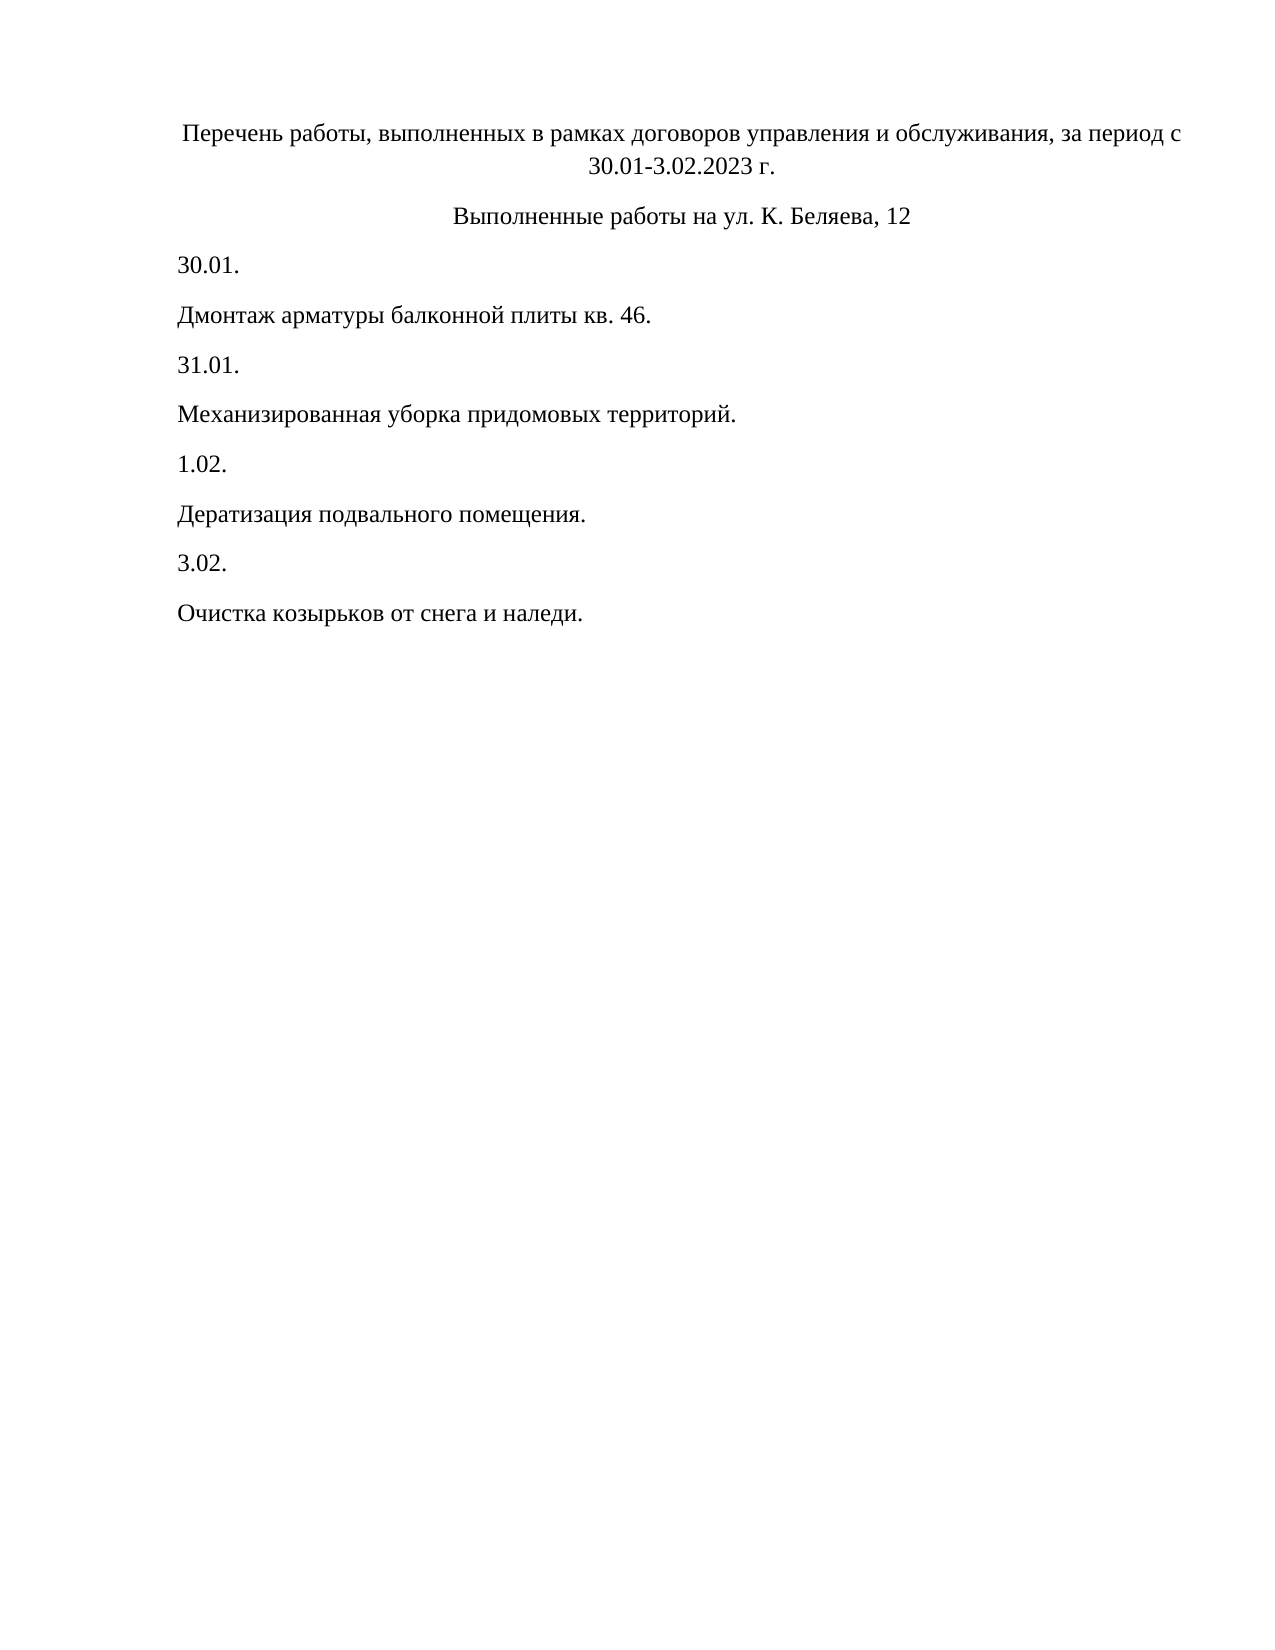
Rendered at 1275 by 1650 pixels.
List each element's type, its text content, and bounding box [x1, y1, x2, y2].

text Перечень работы, выполненных в рамках договоров управления и обслуживания, за период с 30.01-3.02.2023 г. [177, 118, 1186, 180]
text Механизированная уборка придомовых территорий. [177, 399, 1186, 428]
text 1.02. [177, 449, 1186, 478]
text Дмонтаж арматуры балконной плиты кв. 46. [177, 300, 1186, 329]
text Дератизация подвального помещения. [177, 499, 1186, 528]
text 31.01. [177, 350, 1186, 378]
text Выполненные работы на ул. К. Беляева, 12 [177, 201, 1186, 229]
text 30.01. [177, 250, 1186, 279]
text 3.02. [177, 548, 1186, 577]
text Очистка козырьков от снега и наледи. [177, 598, 1186, 627]
